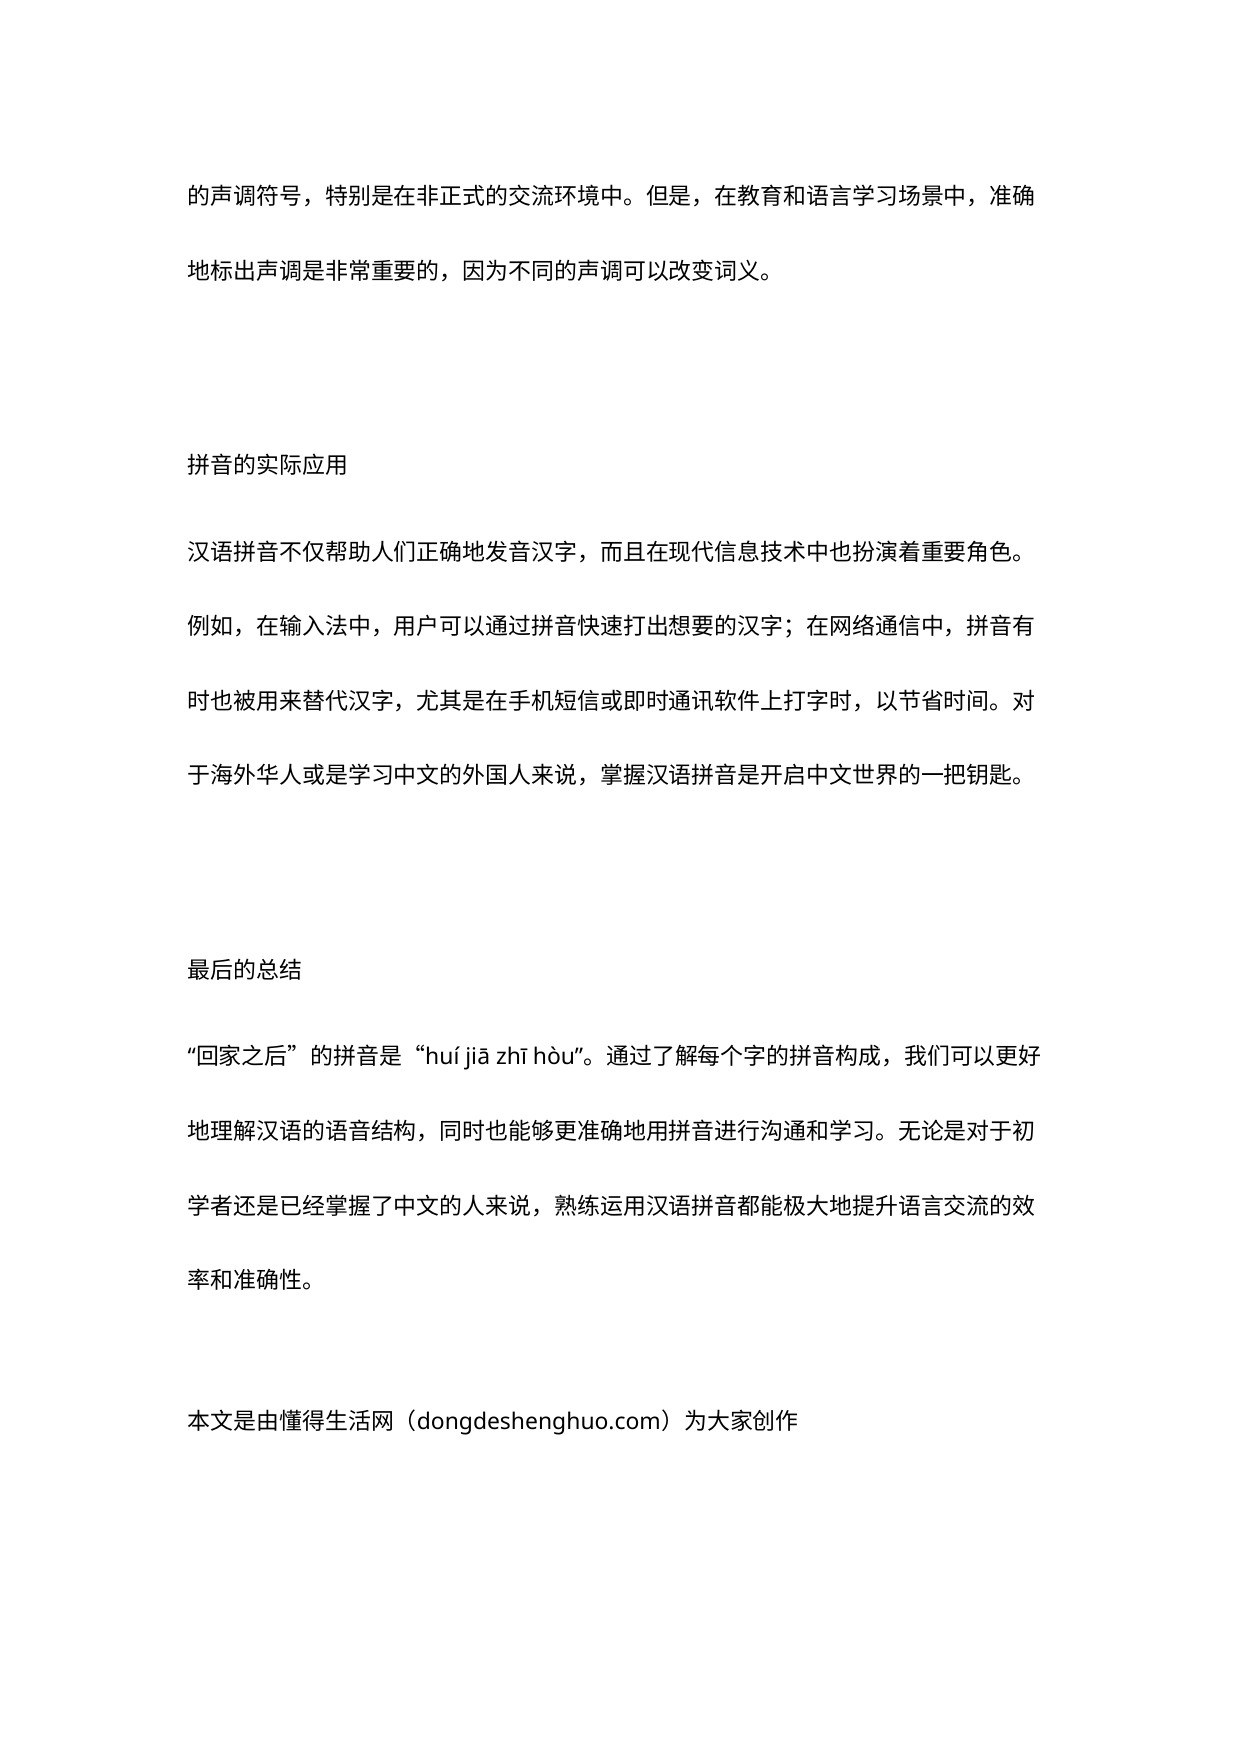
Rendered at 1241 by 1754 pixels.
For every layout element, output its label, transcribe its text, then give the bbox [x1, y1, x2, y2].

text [187, 162, 1053, 302]
text 拼音的实际应用 [187, 431, 1053, 496]
text 本文是由懂得生活网（dongdeshenghuo.com）为大家创作 [187, 1387, 1053, 1452]
text 汉语拼音不仅帮助人们正确地发音汉字，而且在现代信息技术中也扮演着重要角色。例如，在输入法中，用户可以通过拼音快速打出想要的汉字；在网络通信中，拼音有时也被用来替代汉字，尤其是在手机短信或即时通讯软件上打字时，以节省时间。对于海外华人或是学习中文的外国人来说，掌握汉语拼音是开启中文世界的一把钥匙。 [187, 517, 1053, 807]
text 最后的总结 [187, 936, 1053, 1001]
text “回家之后”的拼音是“huí jiā zhī hòu”。通过了解每个字的拼音构成，我们可以更好地理解汉语的语音结构，同时也能够更准确地用拼音进行沟通和学习。无论是对于初学者还是已经掌握了中文的人来说，熟练运用汉语拼音都能极大地提升语言交流的效率和准确性。 [187, 1022, 1053, 1311]
